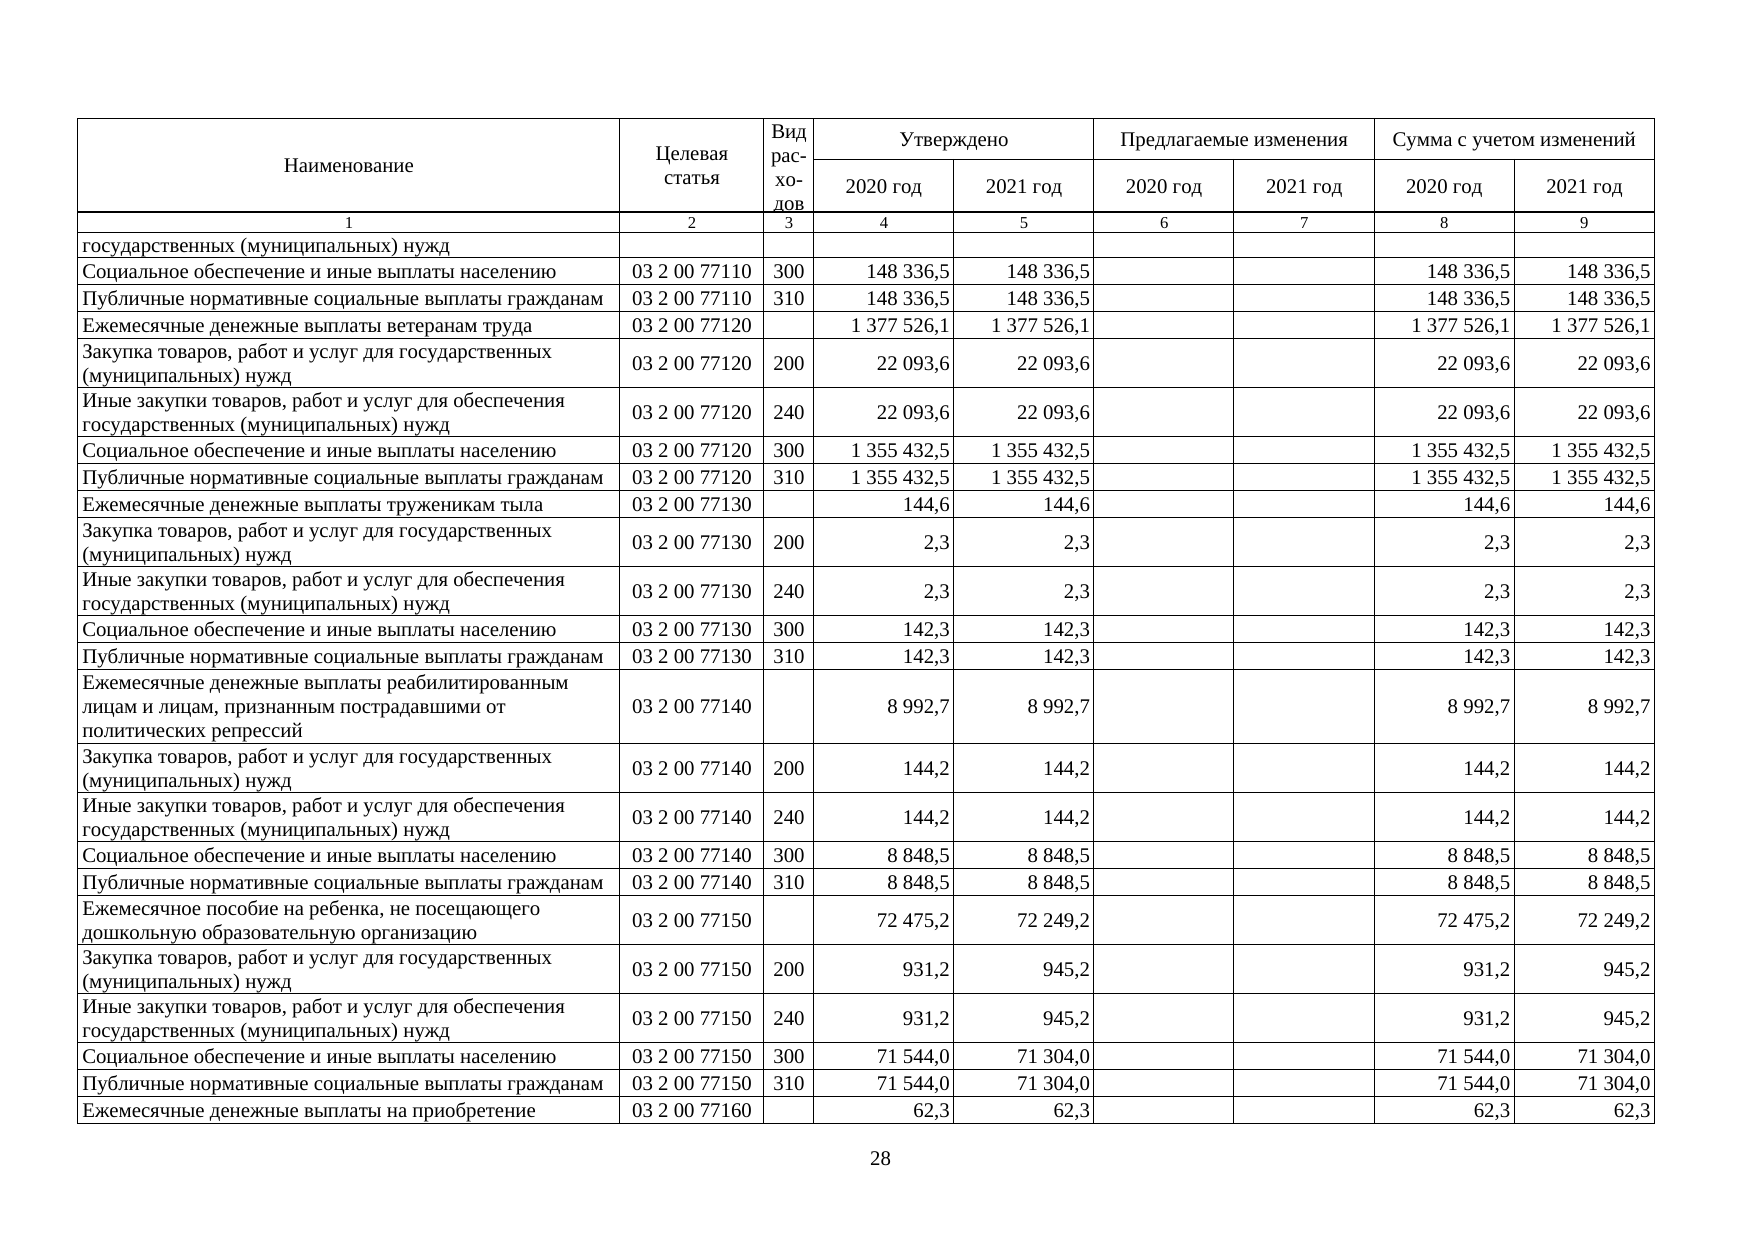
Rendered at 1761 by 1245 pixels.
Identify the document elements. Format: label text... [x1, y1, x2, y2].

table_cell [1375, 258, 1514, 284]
table_cell 1 [78, 213, 619, 232]
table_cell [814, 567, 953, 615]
table_cell 9 [1515, 213, 1654, 232]
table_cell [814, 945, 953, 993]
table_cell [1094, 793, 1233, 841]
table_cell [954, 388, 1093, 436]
table_header Сумма с учетом изменений [1375, 119, 1654, 159]
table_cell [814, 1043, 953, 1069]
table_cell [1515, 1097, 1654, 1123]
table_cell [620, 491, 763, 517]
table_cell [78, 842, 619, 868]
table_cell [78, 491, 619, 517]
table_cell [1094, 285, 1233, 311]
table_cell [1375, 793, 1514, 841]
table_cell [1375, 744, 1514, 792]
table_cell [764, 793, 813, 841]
table_cell 8 [1375, 213, 1514, 232]
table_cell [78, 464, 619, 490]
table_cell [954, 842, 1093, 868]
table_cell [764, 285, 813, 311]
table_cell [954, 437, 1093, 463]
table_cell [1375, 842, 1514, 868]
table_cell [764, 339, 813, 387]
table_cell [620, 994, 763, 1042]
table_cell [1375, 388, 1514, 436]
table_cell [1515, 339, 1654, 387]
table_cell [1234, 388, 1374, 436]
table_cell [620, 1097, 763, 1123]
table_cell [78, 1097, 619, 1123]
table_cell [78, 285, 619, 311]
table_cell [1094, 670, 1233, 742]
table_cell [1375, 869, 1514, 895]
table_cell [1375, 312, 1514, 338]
table_cell 2021 год [1234, 160, 1374, 211]
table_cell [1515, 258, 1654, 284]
table_cell 7 [1234, 213, 1374, 232]
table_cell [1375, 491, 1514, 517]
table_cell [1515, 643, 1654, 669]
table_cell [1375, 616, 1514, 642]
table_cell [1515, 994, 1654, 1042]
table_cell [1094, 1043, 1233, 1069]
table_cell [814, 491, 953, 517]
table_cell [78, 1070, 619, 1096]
table_cell 2021 год [1515, 160, 1654, 211]
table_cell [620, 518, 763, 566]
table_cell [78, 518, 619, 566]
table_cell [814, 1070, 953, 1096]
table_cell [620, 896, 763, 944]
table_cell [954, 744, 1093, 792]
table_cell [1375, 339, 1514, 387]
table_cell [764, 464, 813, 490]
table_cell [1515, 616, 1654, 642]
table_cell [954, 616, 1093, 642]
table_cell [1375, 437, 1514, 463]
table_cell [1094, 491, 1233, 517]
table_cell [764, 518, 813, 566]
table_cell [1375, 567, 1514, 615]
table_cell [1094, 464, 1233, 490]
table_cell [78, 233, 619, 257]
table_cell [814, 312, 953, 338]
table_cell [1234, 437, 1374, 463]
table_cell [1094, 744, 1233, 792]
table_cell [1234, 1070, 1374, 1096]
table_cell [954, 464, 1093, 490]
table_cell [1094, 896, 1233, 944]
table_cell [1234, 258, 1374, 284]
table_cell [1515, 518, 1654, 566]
table_cell 2020 год [1094, 160, 1233, 211]
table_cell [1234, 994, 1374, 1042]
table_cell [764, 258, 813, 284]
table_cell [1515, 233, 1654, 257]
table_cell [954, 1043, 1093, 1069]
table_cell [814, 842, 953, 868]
table_cell 2020 год [814, 160, 953, 211]
table_header Утверждено [814, 119, 1093, 159]
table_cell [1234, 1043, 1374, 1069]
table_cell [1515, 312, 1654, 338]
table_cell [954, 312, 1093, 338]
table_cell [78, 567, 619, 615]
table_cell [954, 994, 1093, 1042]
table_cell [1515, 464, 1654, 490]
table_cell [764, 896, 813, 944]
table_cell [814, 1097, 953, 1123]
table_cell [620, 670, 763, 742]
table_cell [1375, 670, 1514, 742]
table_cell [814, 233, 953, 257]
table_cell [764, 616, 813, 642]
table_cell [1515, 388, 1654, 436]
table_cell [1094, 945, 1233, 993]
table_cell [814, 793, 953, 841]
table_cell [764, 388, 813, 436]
table_cell 4 [814, 213, 953, 232]
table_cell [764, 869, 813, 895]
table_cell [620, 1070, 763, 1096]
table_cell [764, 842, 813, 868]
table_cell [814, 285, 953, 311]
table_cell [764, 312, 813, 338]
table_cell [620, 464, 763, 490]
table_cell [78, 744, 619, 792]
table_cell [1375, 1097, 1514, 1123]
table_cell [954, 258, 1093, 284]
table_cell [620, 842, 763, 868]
table_header Целевая статья [620, 119, 763, 211]
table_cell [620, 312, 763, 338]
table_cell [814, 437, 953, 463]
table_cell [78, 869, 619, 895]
table_header Наименование [78, 119, 619, 211]
table_cell 6 [1094, 213, 1233, 232]
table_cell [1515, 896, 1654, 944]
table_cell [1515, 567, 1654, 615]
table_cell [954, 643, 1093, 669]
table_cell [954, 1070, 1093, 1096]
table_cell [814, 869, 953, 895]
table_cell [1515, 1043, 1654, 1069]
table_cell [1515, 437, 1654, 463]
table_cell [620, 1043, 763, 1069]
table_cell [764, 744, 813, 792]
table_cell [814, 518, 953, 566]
table_header Вид рас- хо- дов [764, 119, 813, 211]
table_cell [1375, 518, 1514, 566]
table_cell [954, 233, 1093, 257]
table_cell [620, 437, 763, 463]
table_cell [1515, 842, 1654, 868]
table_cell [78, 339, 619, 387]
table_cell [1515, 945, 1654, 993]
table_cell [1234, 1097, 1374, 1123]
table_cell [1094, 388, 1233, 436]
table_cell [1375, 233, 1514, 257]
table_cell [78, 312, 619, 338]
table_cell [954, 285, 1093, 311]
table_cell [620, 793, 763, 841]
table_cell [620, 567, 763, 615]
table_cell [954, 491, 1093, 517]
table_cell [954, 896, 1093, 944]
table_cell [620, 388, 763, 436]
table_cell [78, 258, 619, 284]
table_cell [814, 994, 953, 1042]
table_cell 2 [620, 213, 763, 232]
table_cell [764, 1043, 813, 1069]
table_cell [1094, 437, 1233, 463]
table_cell 3 [764, 213, 813, 232]
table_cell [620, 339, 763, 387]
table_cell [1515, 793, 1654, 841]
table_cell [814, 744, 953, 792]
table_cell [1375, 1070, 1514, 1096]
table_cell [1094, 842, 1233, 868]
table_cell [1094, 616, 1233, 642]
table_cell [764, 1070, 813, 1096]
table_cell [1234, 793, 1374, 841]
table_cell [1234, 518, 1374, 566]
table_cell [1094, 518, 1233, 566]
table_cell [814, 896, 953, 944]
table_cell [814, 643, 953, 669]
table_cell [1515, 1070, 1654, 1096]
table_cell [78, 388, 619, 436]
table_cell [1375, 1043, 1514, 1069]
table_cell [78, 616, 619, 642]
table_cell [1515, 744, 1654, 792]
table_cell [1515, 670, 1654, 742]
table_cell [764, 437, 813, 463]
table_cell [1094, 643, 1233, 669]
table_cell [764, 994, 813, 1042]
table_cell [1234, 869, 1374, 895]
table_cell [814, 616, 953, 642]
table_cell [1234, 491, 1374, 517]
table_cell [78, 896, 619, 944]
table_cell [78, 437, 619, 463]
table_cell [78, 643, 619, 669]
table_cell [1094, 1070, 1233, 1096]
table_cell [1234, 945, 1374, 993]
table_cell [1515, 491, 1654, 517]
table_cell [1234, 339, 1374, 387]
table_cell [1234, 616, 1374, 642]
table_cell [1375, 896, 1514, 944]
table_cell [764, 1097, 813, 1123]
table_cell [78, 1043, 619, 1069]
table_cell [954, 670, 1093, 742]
table_cell 5 [954, 213, 1093, 232]
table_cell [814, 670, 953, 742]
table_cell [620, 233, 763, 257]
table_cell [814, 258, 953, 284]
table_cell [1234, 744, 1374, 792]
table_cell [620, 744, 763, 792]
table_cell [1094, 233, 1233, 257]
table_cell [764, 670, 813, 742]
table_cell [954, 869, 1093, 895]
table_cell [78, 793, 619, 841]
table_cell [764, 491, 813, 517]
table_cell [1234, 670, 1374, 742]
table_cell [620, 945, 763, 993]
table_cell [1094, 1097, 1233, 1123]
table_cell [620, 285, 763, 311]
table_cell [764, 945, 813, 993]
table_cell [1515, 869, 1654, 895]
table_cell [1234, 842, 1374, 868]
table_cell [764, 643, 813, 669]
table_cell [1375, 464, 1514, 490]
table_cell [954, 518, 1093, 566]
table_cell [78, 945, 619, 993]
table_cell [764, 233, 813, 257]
table_cell 2021 год [954, 160, 1093, 211]
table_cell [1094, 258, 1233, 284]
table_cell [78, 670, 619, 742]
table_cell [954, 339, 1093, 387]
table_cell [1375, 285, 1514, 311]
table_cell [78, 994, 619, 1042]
table_header Предлагаемые изменения [1094, 119, 1374, 159]
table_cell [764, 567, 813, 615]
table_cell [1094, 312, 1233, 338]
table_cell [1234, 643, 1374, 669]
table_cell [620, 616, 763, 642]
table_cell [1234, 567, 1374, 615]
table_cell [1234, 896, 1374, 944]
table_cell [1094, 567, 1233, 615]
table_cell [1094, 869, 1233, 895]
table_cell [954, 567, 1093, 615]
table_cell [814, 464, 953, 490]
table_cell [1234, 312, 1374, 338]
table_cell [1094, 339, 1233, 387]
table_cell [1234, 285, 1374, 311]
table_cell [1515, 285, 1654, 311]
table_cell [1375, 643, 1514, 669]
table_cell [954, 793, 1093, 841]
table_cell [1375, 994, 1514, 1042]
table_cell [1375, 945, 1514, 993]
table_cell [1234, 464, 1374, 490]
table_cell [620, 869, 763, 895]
table_cell 2020 год [1375, 160, 1514, 211]
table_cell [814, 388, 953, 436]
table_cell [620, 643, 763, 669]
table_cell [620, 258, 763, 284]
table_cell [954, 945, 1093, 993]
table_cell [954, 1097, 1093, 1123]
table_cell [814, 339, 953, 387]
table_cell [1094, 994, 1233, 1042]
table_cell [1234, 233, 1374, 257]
